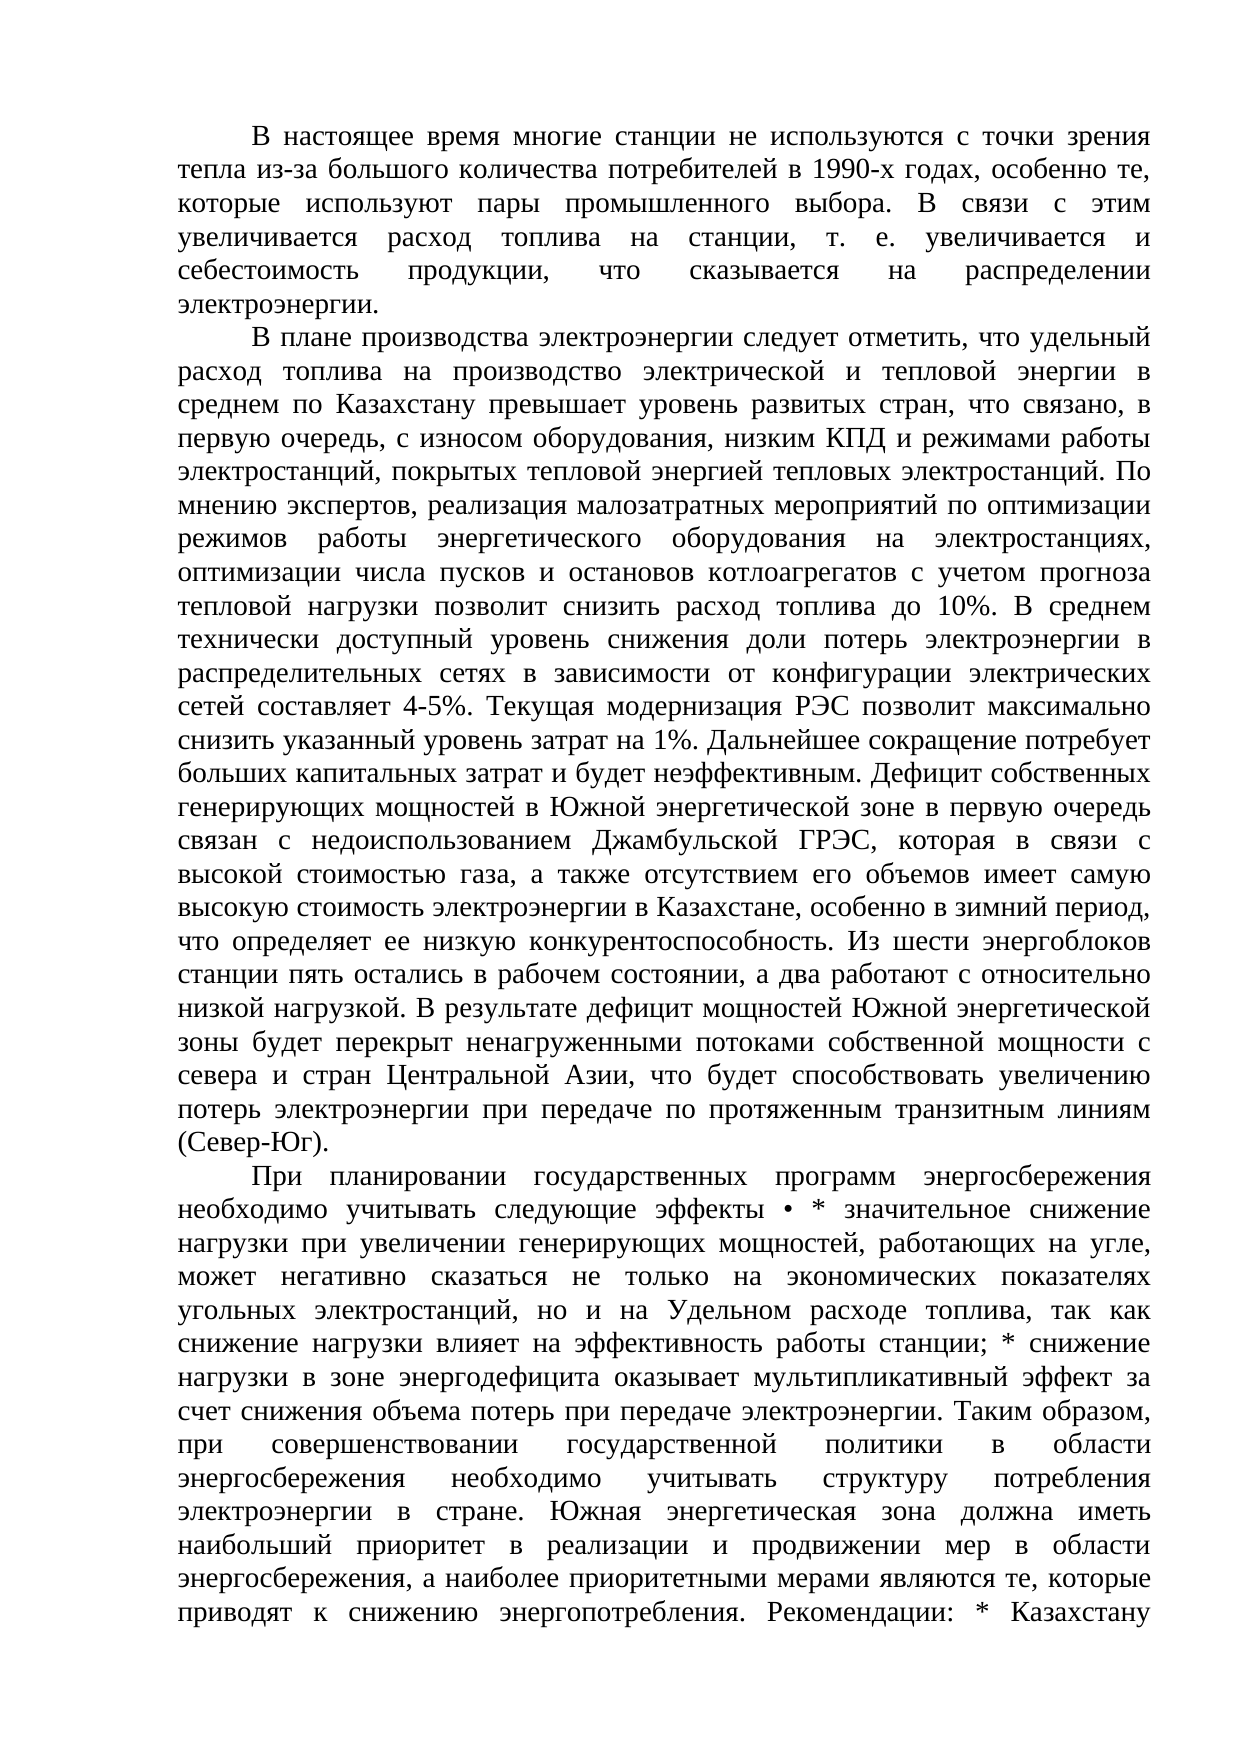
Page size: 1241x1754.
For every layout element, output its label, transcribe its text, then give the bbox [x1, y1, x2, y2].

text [177, 1158, 1152, 1627]
text В настоящее время многие станции не используются с точки зрения тепла из-за большого количества потребителей в 1990-х годах, особенно те, которые используют пары промышленного выбора. В связи с этим увеличивается расход топлива на станции, т. е. увеличивается и себестоимость продукции, что сказывается на распределении электроэнергии. [177, 118, 1152, 319]
text В плане производства электроэнергии следует отметить, что удельный расход топлива на производство электрической и тепловой энергии в среднем по Казахстану превышает уровень развитых стран, что связано, в первую очередь, с износом оборудования, низким КПД и режимами работы электростанций, покрытых тепловой энергией тепловых электростанций. По мнению экспертов, реализация малозатратных мероприятий по оптимизации режимов работы энергетического оборудования на электростанциях, оптимизации числа пусков и остановов котлоагрегатов с учетом прогноза тепловой нагрузки позволит снизить расход топлива до 10%. В среднем технически доступный уровень снижения доли потерь электроэнергии в распределительных сетях в зависимости от конфигурации электрических сетей составляет 4-5%. Текущая модернизация РЭС позволит максимально снизить указанный уровень затрат на 1%. Дальнейшее сокращение потребует больших капитальных затрат и будет неэффективным. Дефицит собственных генерирующих мощностей в Южной энергетической зоне в первую очередь связан с недоиспользованием Джамбульской ГРЭС, которая в связи с высокой стоимостью газа, а также отсутствием его объемов имеет самую высокую стоимость электроэнергии в Казахстане, особенно в зимний период, что определяет ее низкую конкурентоспособность. Из шести энергоблоков станции пять остались в рабочем состоянии, а два работают с относительно низкой нагрузкой. В результате дефицит мощностей Южной энергетической зоны будет перекрыт ненагруженными потоками собственной мощности с севера и стран Центральной Азии, что будет способствовать увеличению потерь электроэнергии при передаче по протяженным транзитным линиям (Север-Юг). [177, 319, 1152, 1158]
